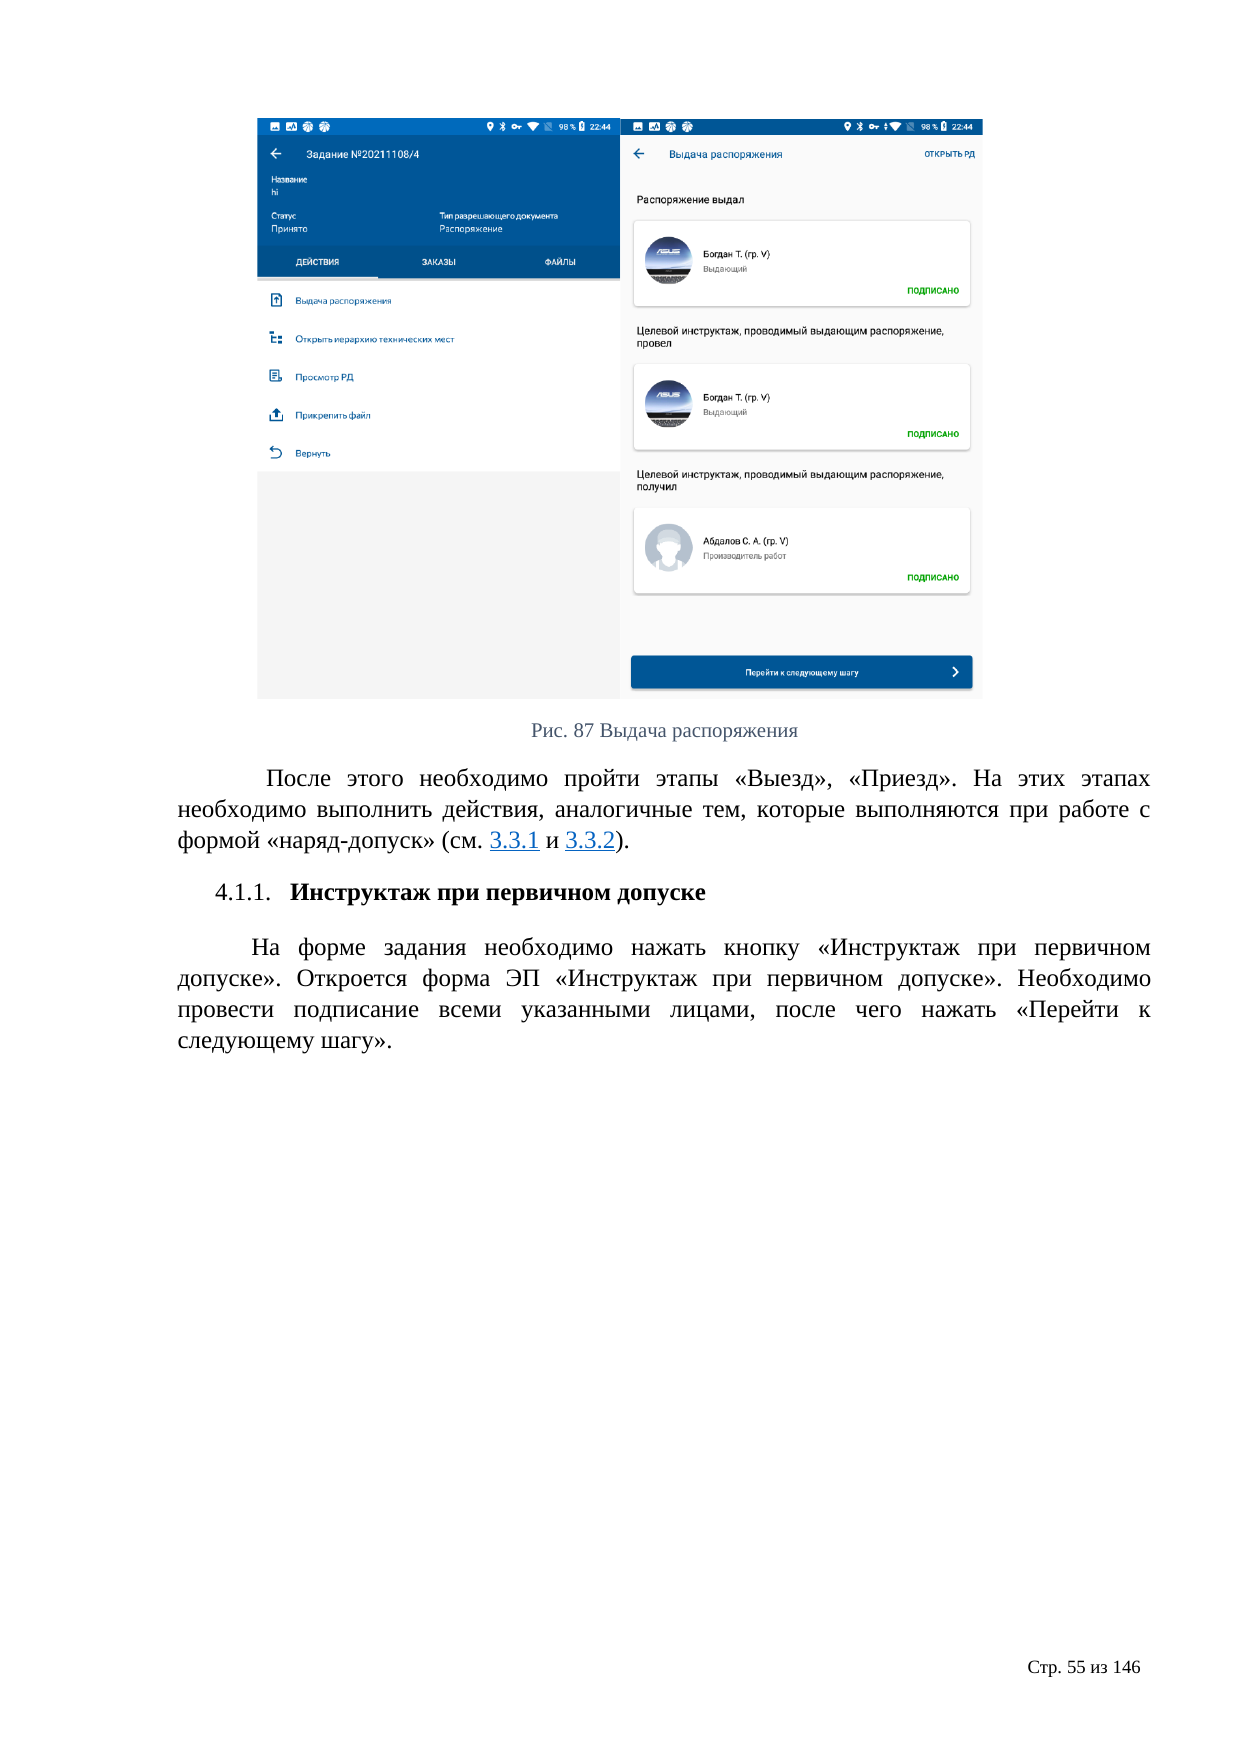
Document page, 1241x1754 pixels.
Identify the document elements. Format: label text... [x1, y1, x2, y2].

picture [257, 118, 983, 699]
text На форме задания необходимо нажать кнопку «Инструктаж при первичном допуске». Откроется форма ЭП «Инструктаж при первичном допуске». Необходимо провести подписание всеми указанными лицами, после чего нажать «Перейти к следующему шагу». [177, 932, 1152, 1054]
text После этого необходимо пройти этапы «Выезд», «Приезд». На этих этапах необходимо выполнить действия, аналогичные тем, которые выполняются при работе с формой «наряд-допуск» (см. 3.3.1 и 3.3.2). [177, 763, 1152, 854]
subtitle Инструктаж при первичном допуске [215, 877, 1152, 906]
